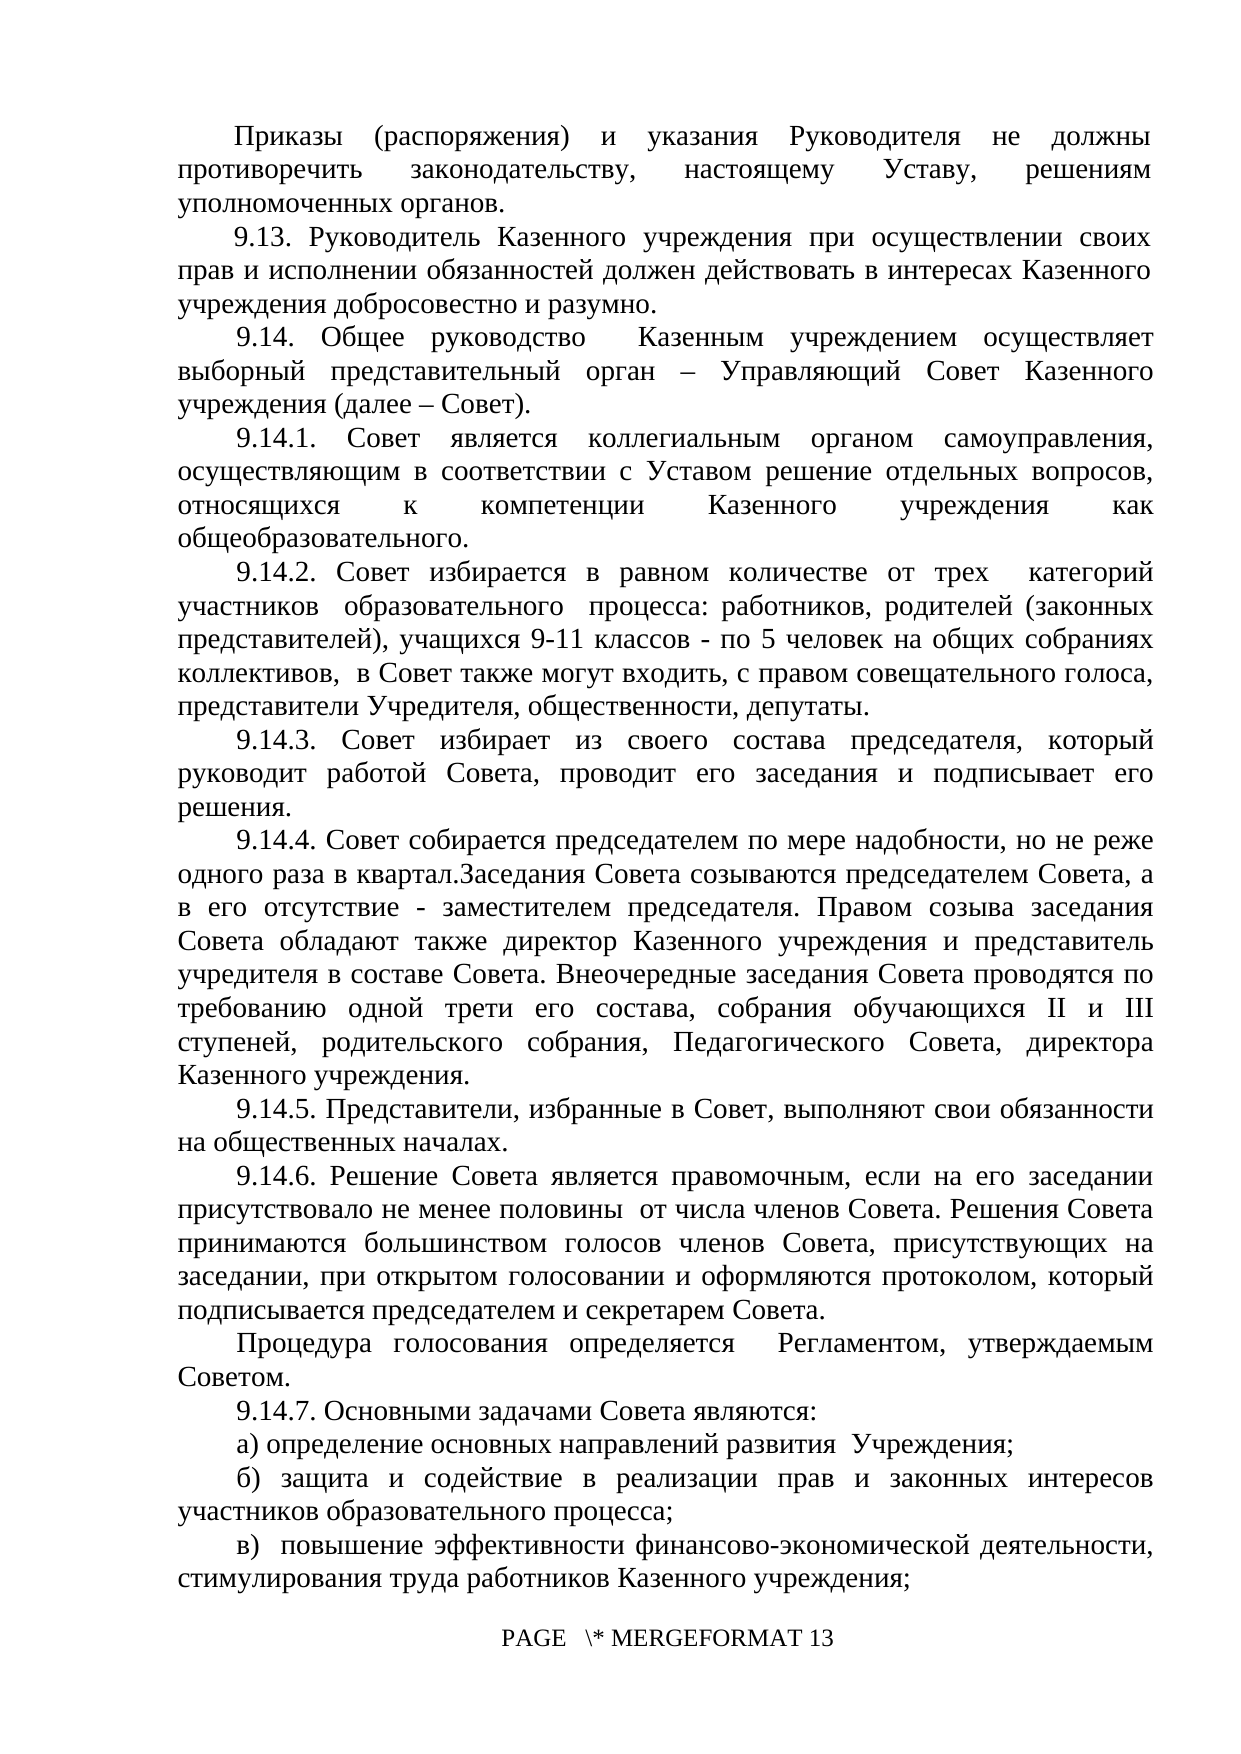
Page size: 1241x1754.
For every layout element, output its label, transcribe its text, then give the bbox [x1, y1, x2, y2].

text 9.14.7. Основными задачами Совета являются: [177, 1393, 1154, 1426]
text 9.13. Руководитель Казенного учреждения при осуществлении своих прав и исполнении обязанностей должен действовать в интересах Казенного учреждения добросовестно и разумно. [177, 219, 1152, 319]
text 9.14.3. Совет избирает из своего состава председателя, который руководит работой Совета, проводит его заседания и подписывает его решения. [177, 722, 1154, 822]
text 9.14.6. Решение Совета является правомочным, если на его заседании присутствовало не менее половины от числа членов Совета. Решения Совета принимаются большинством голосов членов Совета, присутствующих на заседании, при открытом голосовании и оформляются протоколом, который подписывается председателем и секретарем Совета. [177, 1158, 1154, 1326]
text б) защита и содействие в реализации прав и законных интересов участников образовательного процесса; [177, 1460, 1154, 1527]
text а) определение основных направлений развития Учреждения; [177, 1426, 1154, 1460]
text 9.14.2. Совет избирается в равном количестве от трех категорий участников образовательного процесса: работников, родителей (законных представителей), учащихся 9-11 классов - по 5 человек на общих собраниях коллективов, в Совет также могут входить, с правом совещательного голоса, представители Учредителя, общественности, депутаты. [177, 554, 1154, 722]
text Приказы (распоряжения) и указания Руководителя не должны противоречить законодательству, настоящему Уставу, решениям уполномоченных органов. [177, 118, 1152, 219]
text 9.14. Общее руководство Казенным учреждением осуществляет выборный представительный орган – Управляющий Совет Казенного учреждения (далее – Совет). [177, 319, 1154, 420]
text Процедура голосования определяется Регламентом, утверждаемым Советом. [177, 1326, 1154, 1393]
text 9.14.5. Представители, избранные в Совет, выполняют свои обязанности на общественных началах. [177, 1091, 1154, 1158]
text 9.14.4. Совет собирается председателем по мере надобности, но не реже одного раза в квартал.Заседания Совета созываются председателем Совета, а в его отсутствие - заместителем председателя. Правом созыва заседания Совета обладают также директор Казенного учреждения и представитель учредителя в составе Совета. Внеочередные заседания Совета проводятся по требованию одной трети его состава, собрания обучающихся II и III ступеней, родительского собрания, Педагогического Совета, директора Казенного учреждения. [177, 822, 1154, 1091]
text 9.14.1. Совет является коллегиальным органом самоуправления, осуществляющим в соответствии с Уставом решение отдельных вопросов, относящихся к компетенции Казенного учреждения как общеобразовательного. [177, 420, 1154, 554]
text в) повышение эффективности финансово-экономической деятельности, стимулирования труда работников Казенного учреждения; [177, 1527, 1154, 1594]
